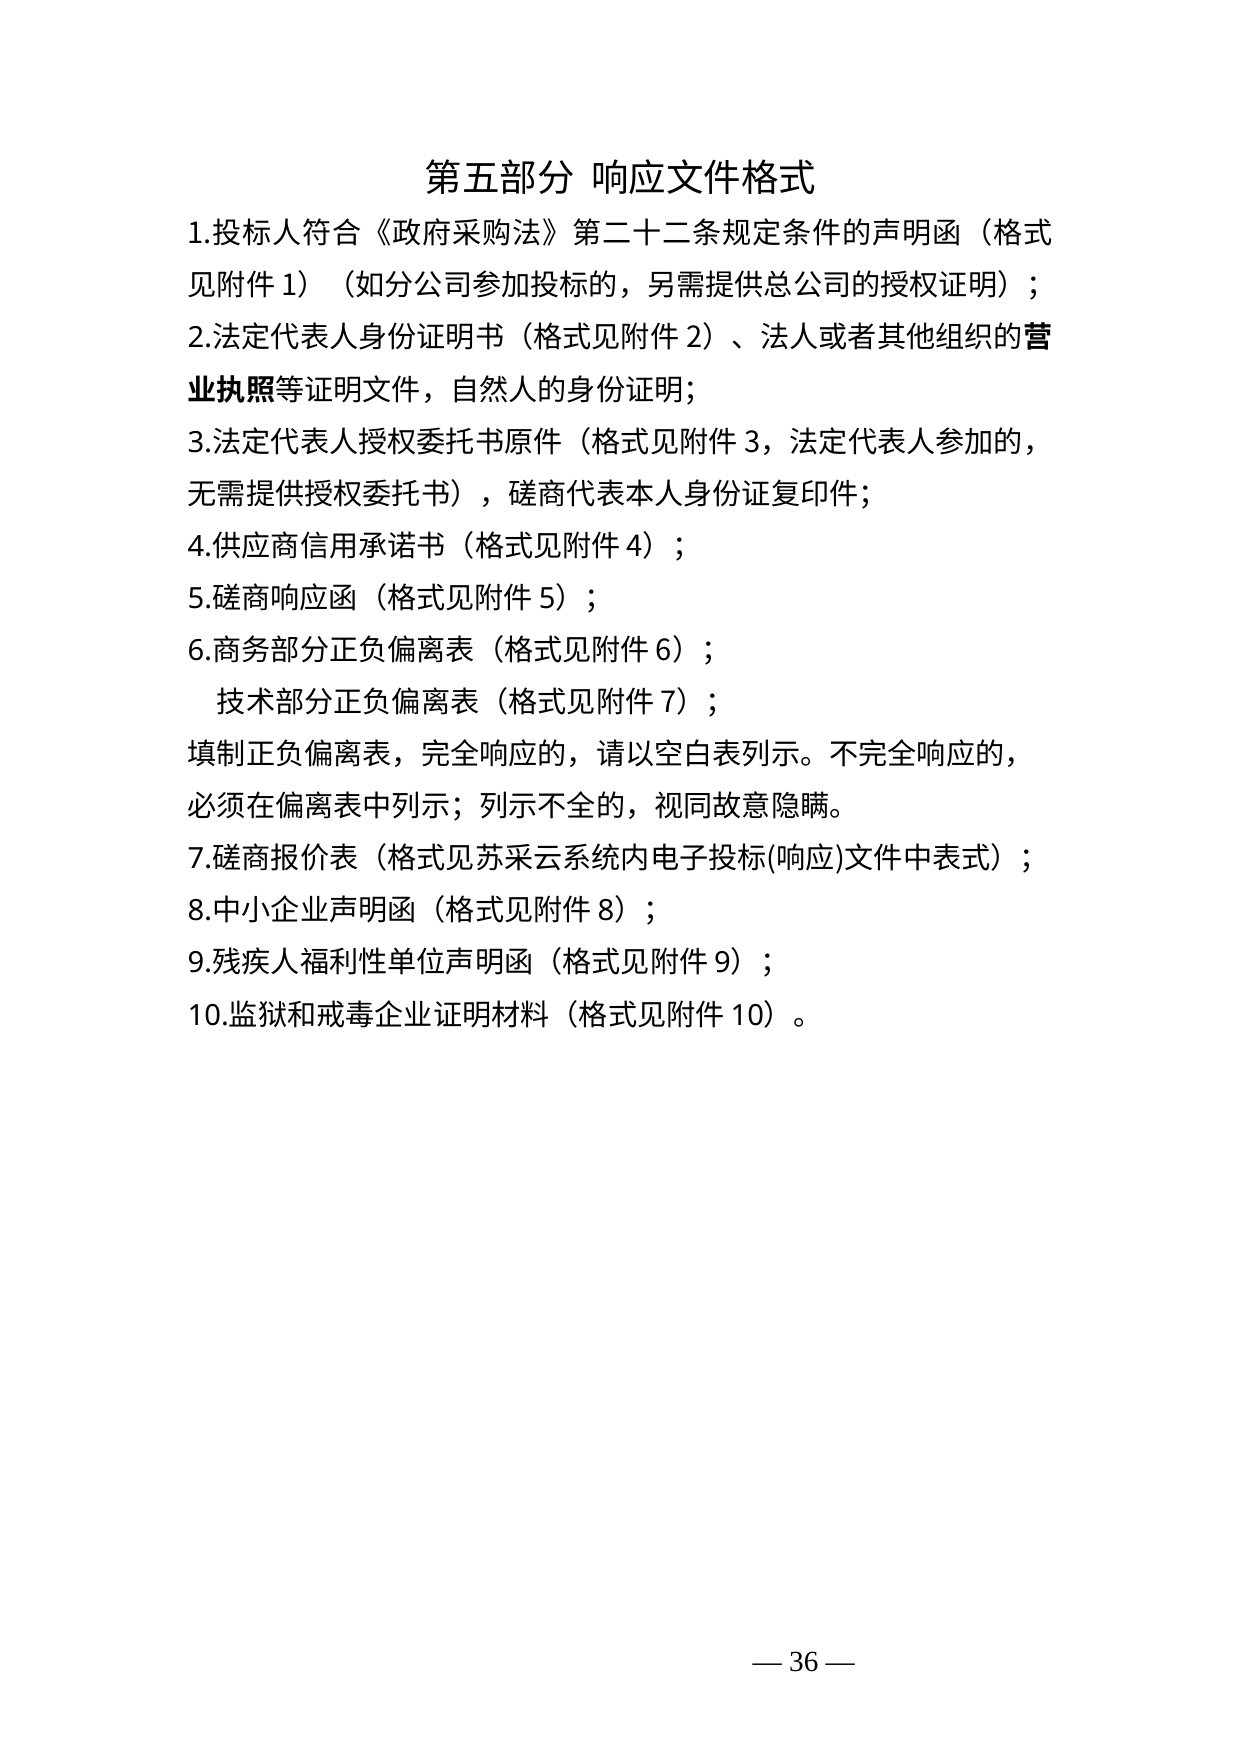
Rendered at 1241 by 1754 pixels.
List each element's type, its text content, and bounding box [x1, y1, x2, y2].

text 3.法定代表人授权委托书原件（格式见附件3，法定代表人参加的，无需提供授权委托书），磋商代表本人身份证复印件； [187, 410, 1053, 514]
text 第五部分 响应文件格式 [187, 150, 1053, 202]
text 填制正负偏离表，完全响应的，请以空白表列示。不完全响应的， [187, 723, 1053, 775]
text 6.商务部分正负偏离表（格式见附件6）； [187, 619, 1053, 671]
text 必须在偏离表中列示；列示不全的，视同故意隐瞒。 [187, 775, 1053, 827]
text 5.磋商响应函（格式见附件5）； [187, 567, 1053, 619]
text 9.残疾人福利性单位声明函（格式见附件9）； [187, 931, 1053, 983]
text 10.监狱和戒毒企业证明材料（格式见附件10）。 [187, 983, 1053, 1035]
text 技术部分正负偏离表（格式见附件7）； [187, 671, 1053, 723]
text 4.供应商信用承诺书（格式见附件4）； [187, 514, 1053, 567]
text 2.法定代表人身份证明书（格式见附件2）、法人或者其他组织的营业执照等证明文件，自然人的身份证明； [187, 306, 1053, 410]
text 1.投标人符合《政府采购法》第二十二条规定条件的声明函（格式见附件1）（如分公司参加投标的，另需提供总公司的授权证明）； [187, 202, 1053, 306]
text 8.中小企业声明函（格式见附件8）； [187, 879, 1053, 931]
text 7.磋商报价表（格式见苏采云系统内电子投标(响应)文件中表式）； [187, 827, 1053, 879]
